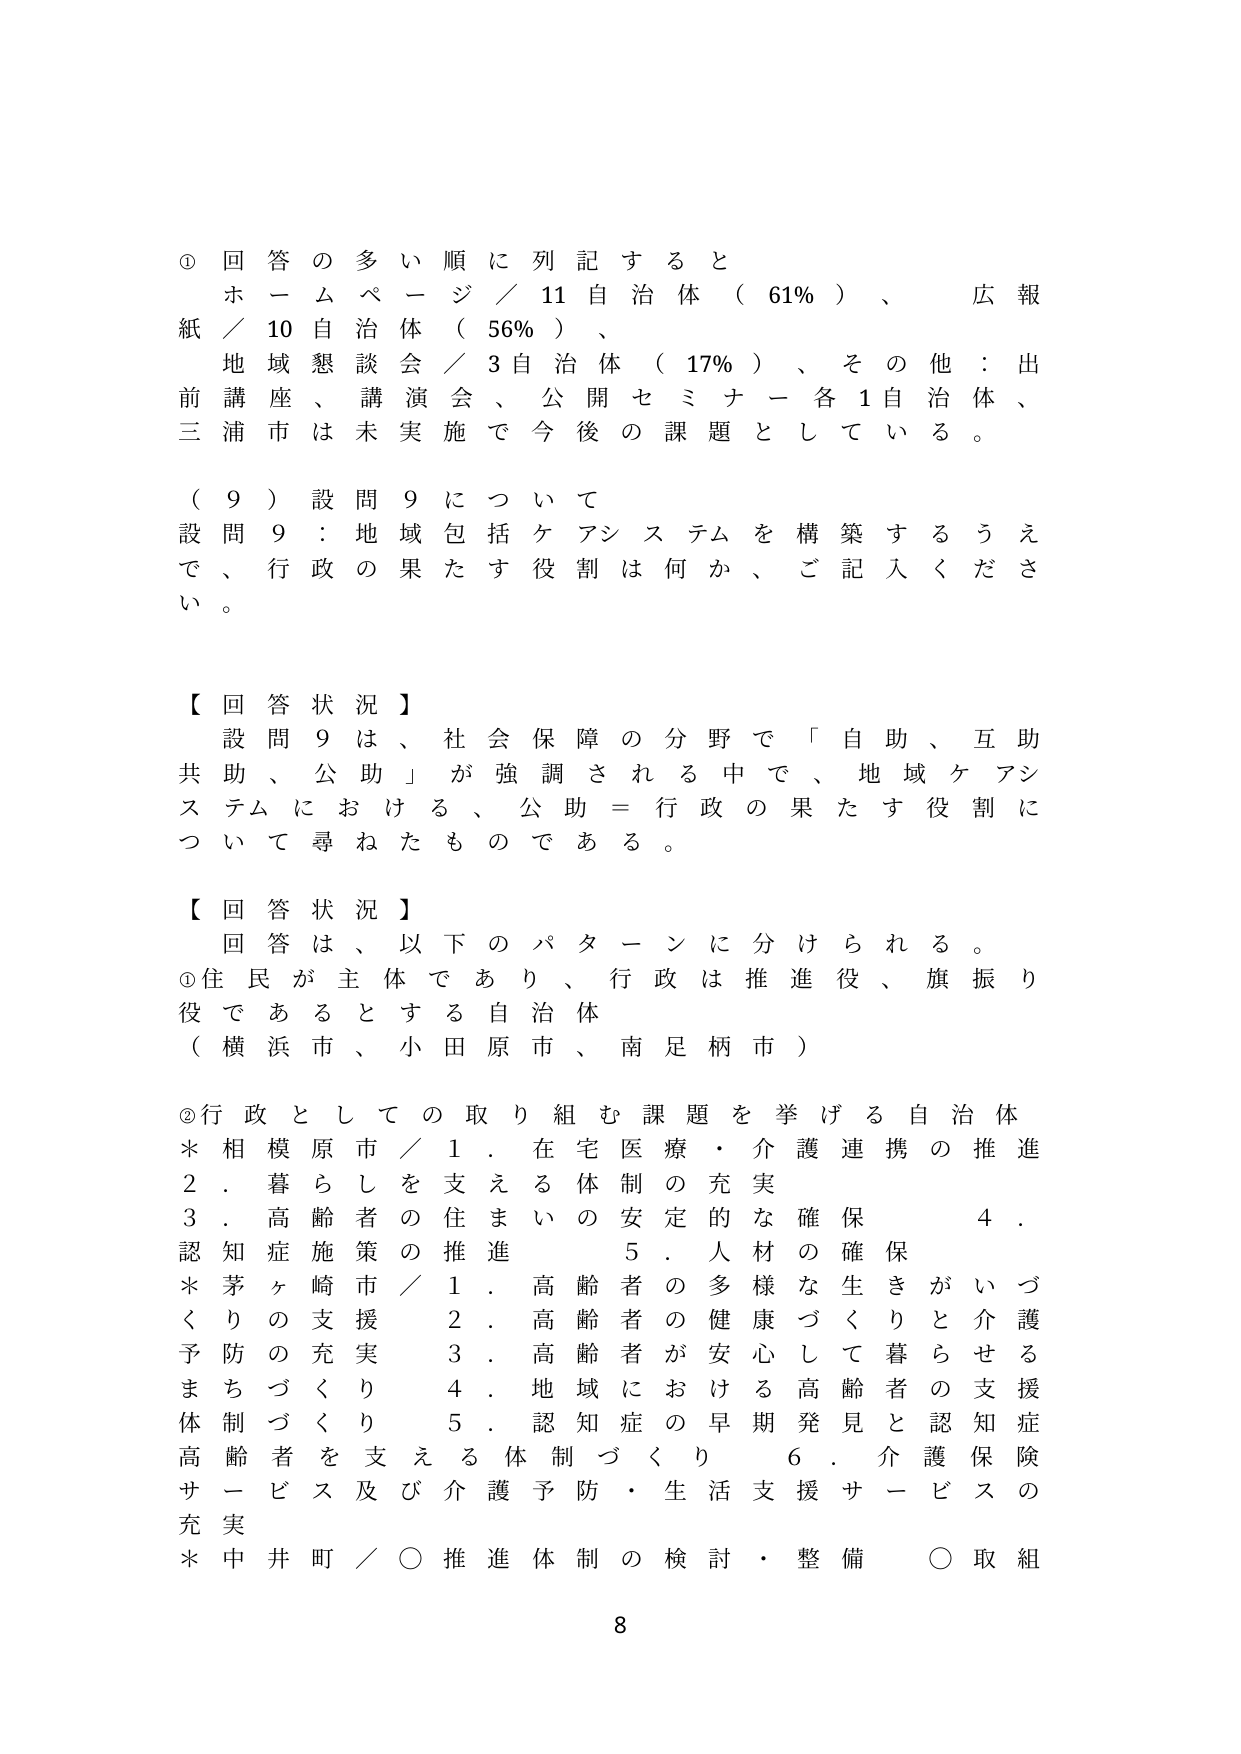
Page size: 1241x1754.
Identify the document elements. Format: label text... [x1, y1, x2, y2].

text ホームページ／11自治体（61%）、 広報紙／10自治体（56%）、 [178, 277, 1062, 345]
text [178, 1541, 1062, 1575]
text ①住民が主体であり、行政は推進役、旗振り役であるとする自治体 [178, 960, 1062, 1028]
text 設問９は、社会保障の分野で「自助、互助、共助、公助」が強調される中で、地域ケアシステムにおける、公助＝行政の果たす役割について尋ねたものである。 [178, 721, 1062, 858]
text 設問９：地域包括ケアシステムを構築するうえで、行政の果たす役割は何か、ご記入ください。 [178, 516, 1062, 618]
text ３．高齢者の住まいの安定的な確保 ４．認知症施策の推進 ５．人材の確保 [178, 1199, 1062, 1268]
list 回答の多い順に列記すると [178, 243, 1062, 277]
text ②行政としての取り組む課題を挙げる自治体 [178, 1097, 1062, 1131]
text （９）設問９について [178, 482, 1062, 516]
text 【回答状況】 [178, 892, 1062, 926]
text ＊相模原市／１．在宅医療・介護連携の推進 ２．暮らしを支える体制の充実 [178, 1131, 1062, 1199]
text ＊茅ヶ崎市／１．高齢者の多様な生きがいづくりの支援 ２．高齢者の健康づくりと介護予防の充実 ３．高齢者が安心して暮らせるまちづくり ４．地域における高齢者の支援体制づくり ５．認知症の早期発見と認知症高齢者を支える体制づくり ６．介護保険サービス及び介護予防・生活支援サービスの充実 [178, 1268, 1062, 1541]
text 回答は、以下のパターンに分けられる。 [178, 926, 1062, 960]
text 地域懇談会／3自治体（17%）、その他：出前講座、講演会、公開セミナー各1自治体、三浦市は未実施で今後の課題としている。 [178, 345, 1062, 448]
text （横浜市、小田原市、南足柄市） [178, 1028, 1062, 1063]
text 【回答状況】 [178, 687, 1062, 721]
